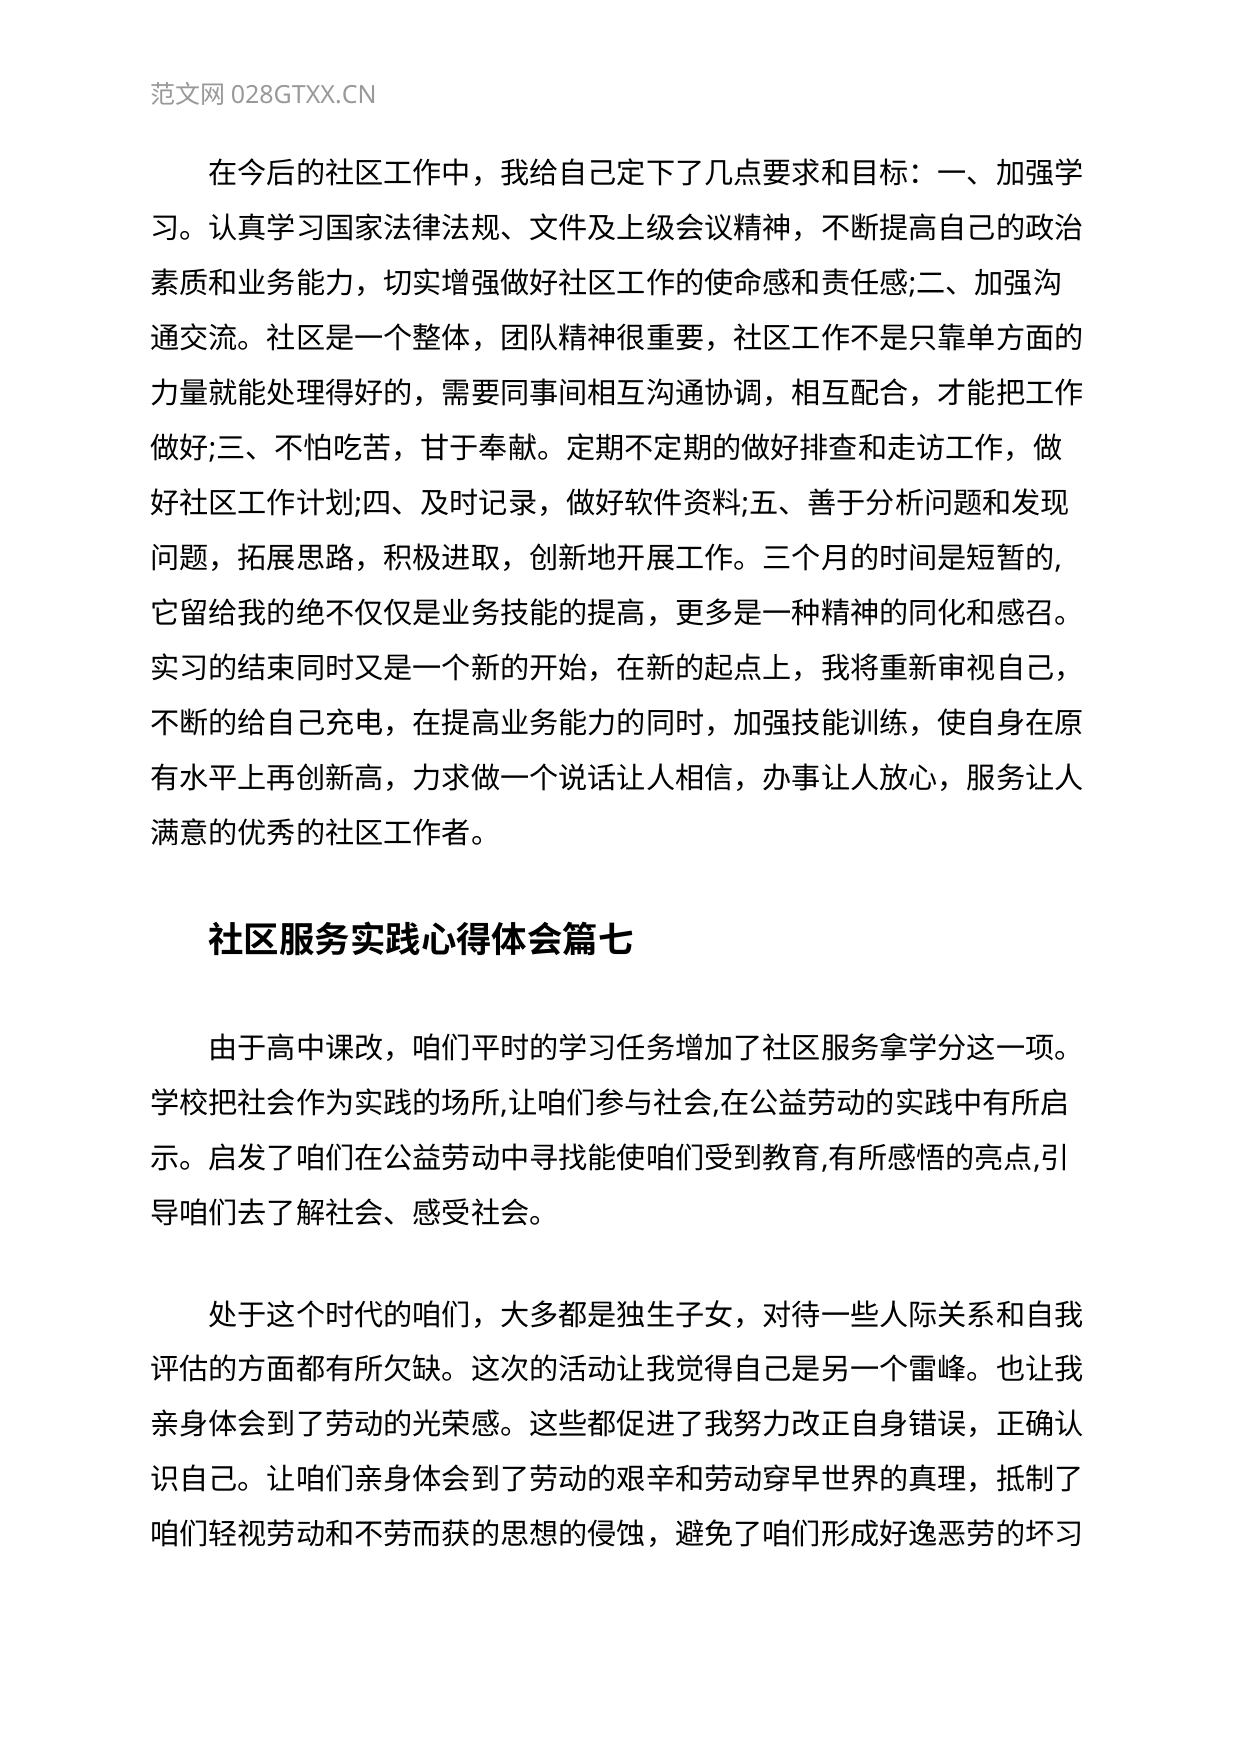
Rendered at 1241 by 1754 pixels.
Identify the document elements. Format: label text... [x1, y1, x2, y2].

text 由于高中课改，咱们平时的学习任务增加了社区服务拿学分这一项。学校把社会作为实践的场所,让咱们参与社会,在公益劳动的实践中有所启示。启发了咱们在公益劳动中寻找能使咱们受到教育,有所感悟的亮点,引导咱们去了解社会、感受社会。 [150, 1024, 1090, 1232]
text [150, 1291, 1090, 1553]
text 在今后的社区工作中，我给自己定下了几点要求和目标：一、加强学习。认真学习国家法律法规、文件及上级会议精神，不断提高自己的政治素质和业务能力，切实增强做好社区工作的使命感和责任感;二、加强沟通交流。社区是一个整体，团队精神很重要，社区工作不是只靠单方面的力量就能处理得好的，需要同事间相互沟通协调，相互配合，才能把工作做好;三、不怕吃苦，甘于奉献。定期不定期的做好排查和走访工作，做好社区工作计划;四、及时记录，做好软件资料;五、善于分析问题和发现问题，拓展思路，积极进取，创新地开展工作。三个月的时间是短暂的,它留给我的绝不仅仅是业务技能的提高，更多是一种精神的同化和感召。实习的结束同时又是一个新的开始，在新的起点上，我将重新审视自己，不断的给自己充电，在提高业务能力的同时，加强技能训练，使自身在原有水平上再创新高，力求做一个说话让人相信，办事让人放心，服务让人满意的优秀的社区工作者。 [150, 150, 1090, 851]
text 社区服务实践心得体会篇七 [150, 911, 1090, 962]
